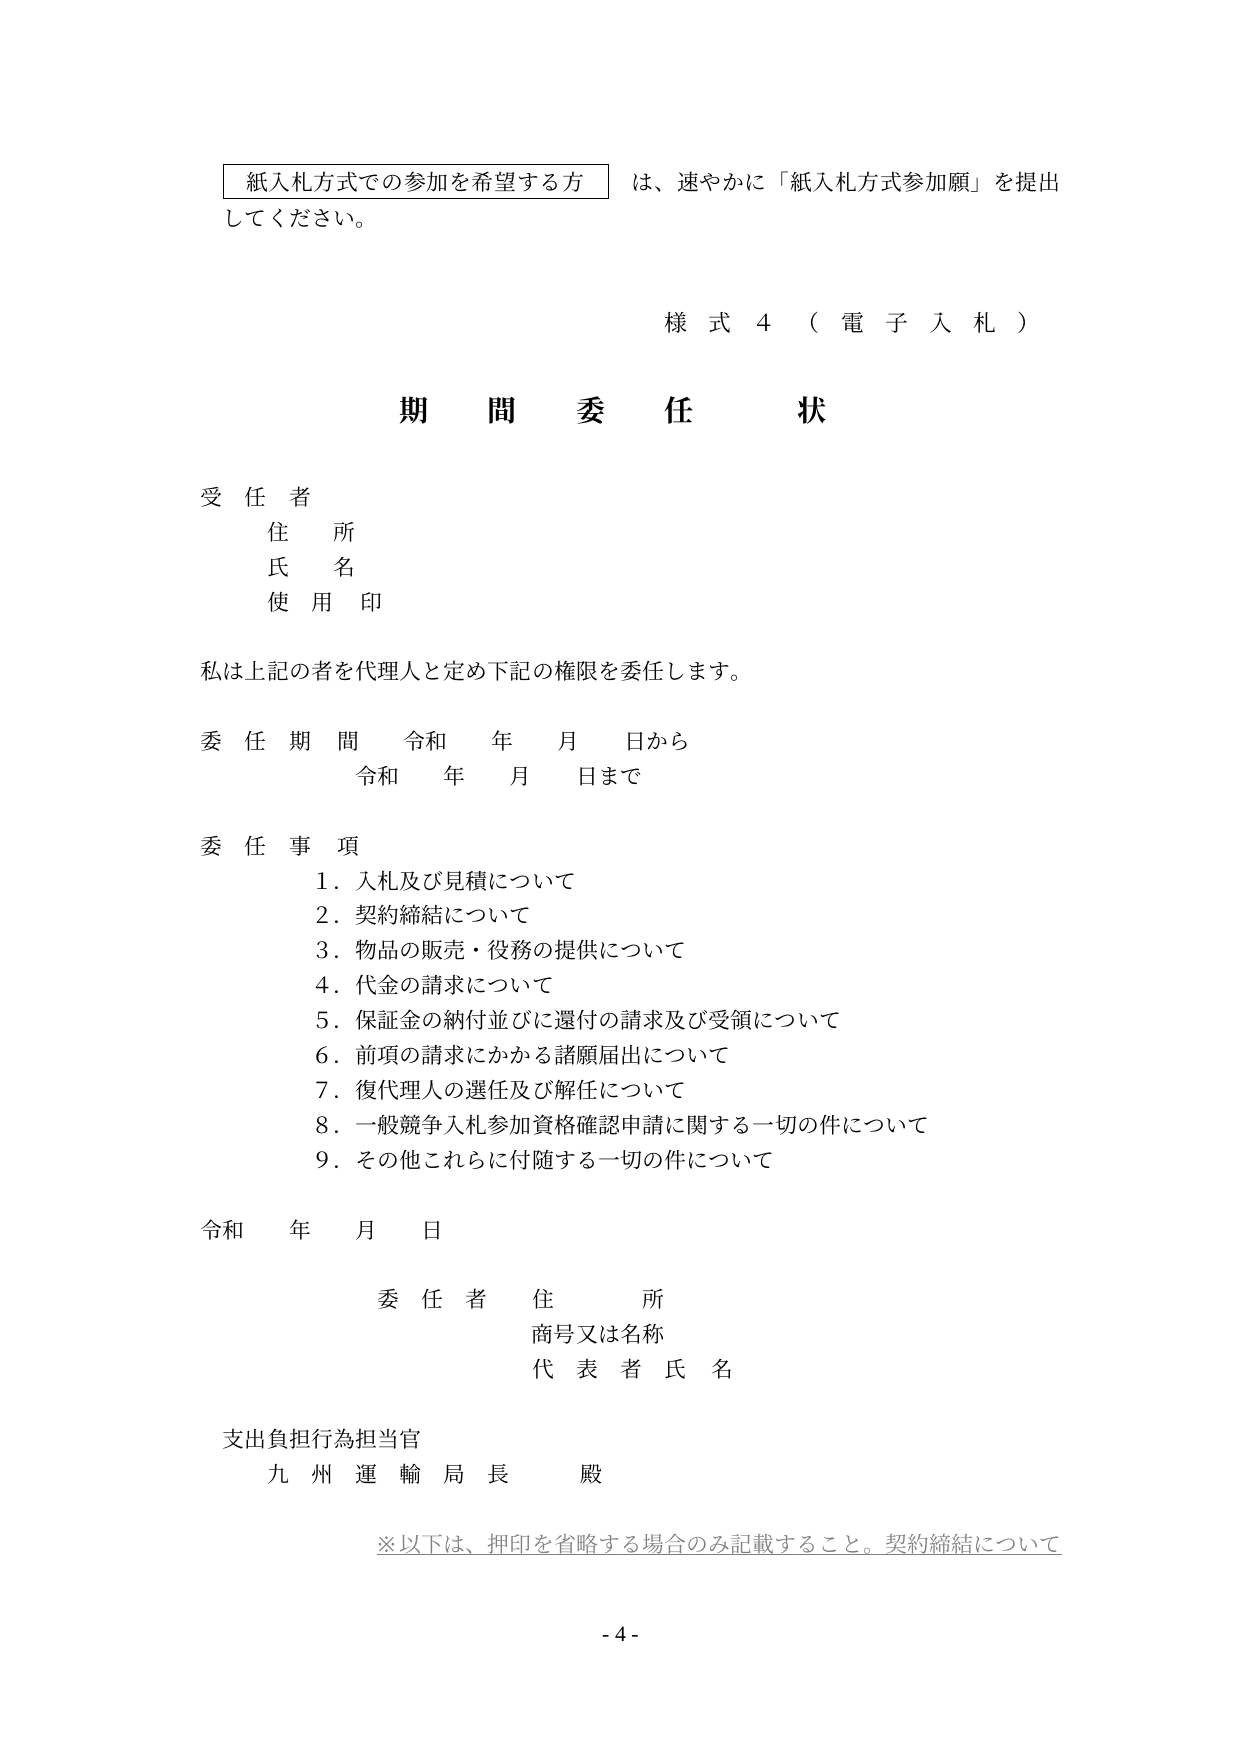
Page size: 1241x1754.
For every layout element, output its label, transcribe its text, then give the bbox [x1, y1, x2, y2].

text 私は上記の者を代理人と定め下記の権限を委任します。 [178, 653, 1062, 688]
text ５．保証金の納付並びに還付の請求及び受領について [178, 1002, 1062, 1037]
text 受 任 者 [178, 478, 1062, 513]
text 令和 年 月 日まで [178, 757, 1062, 792]
text ３．物品の販売・役務の提供について [178, 932, 1062, 967]
text 紙入札方式での参加を希望する方 は、速やかに「紙入札方式参加願」を提出してください。 [201, 164, 1062, 234]
text 商号又は名称 [178, 1316, 1062, 1351]
text ７．復代理人の選任及び解任について [178, 1072, 1062, 1106]
text ６．前項の請求にかかる諸願届出について [178, 1037, 1062, 1072]
text ※以下は、押印を省略する場合のみ記載すること。契約締結について [178, 1525, 1062, 1560]
text ２．契約締結について [178, 897, 1062, 932]
text 委 任 者 住所 [178, 1281, 1062, 1316]
text ９．その他これらに付随する一切の件について [178, 1141, 1062, 1176]
text 住 所 [266, 513, 1062, 548]
text 令和 年 月 日 [178, 1211, 1062, 1246]
text ４．代金の請求について [178, 967, 1062, 1002]
text 氏 名 [266, 548, 1062, 583]
text 様式４（電子入札） [178, 304, 1062, 339]
text 代表者氏名 [178, 1351, 1062, 1386]
text 九州運輸局長 殿 [178, 1455, 1062, 1490]
text ８．一般競争入札参加資格確認申請に関する一切の件について [178, 1106, 1062, 1141]
text 期間委任状 [178, 374, 1062, 443]
text 委任事項 [178, 827, 1062, 862]
text 委任期間 令和 年 月 日から [178, 723, 1062, 757]
text 使用印 [266, 583, 1062, 618]
text 支出負担行為担当官 [178, 1421, 1062, 1455]
text １．入札及び見積について [178, 862, 1062, 897]
